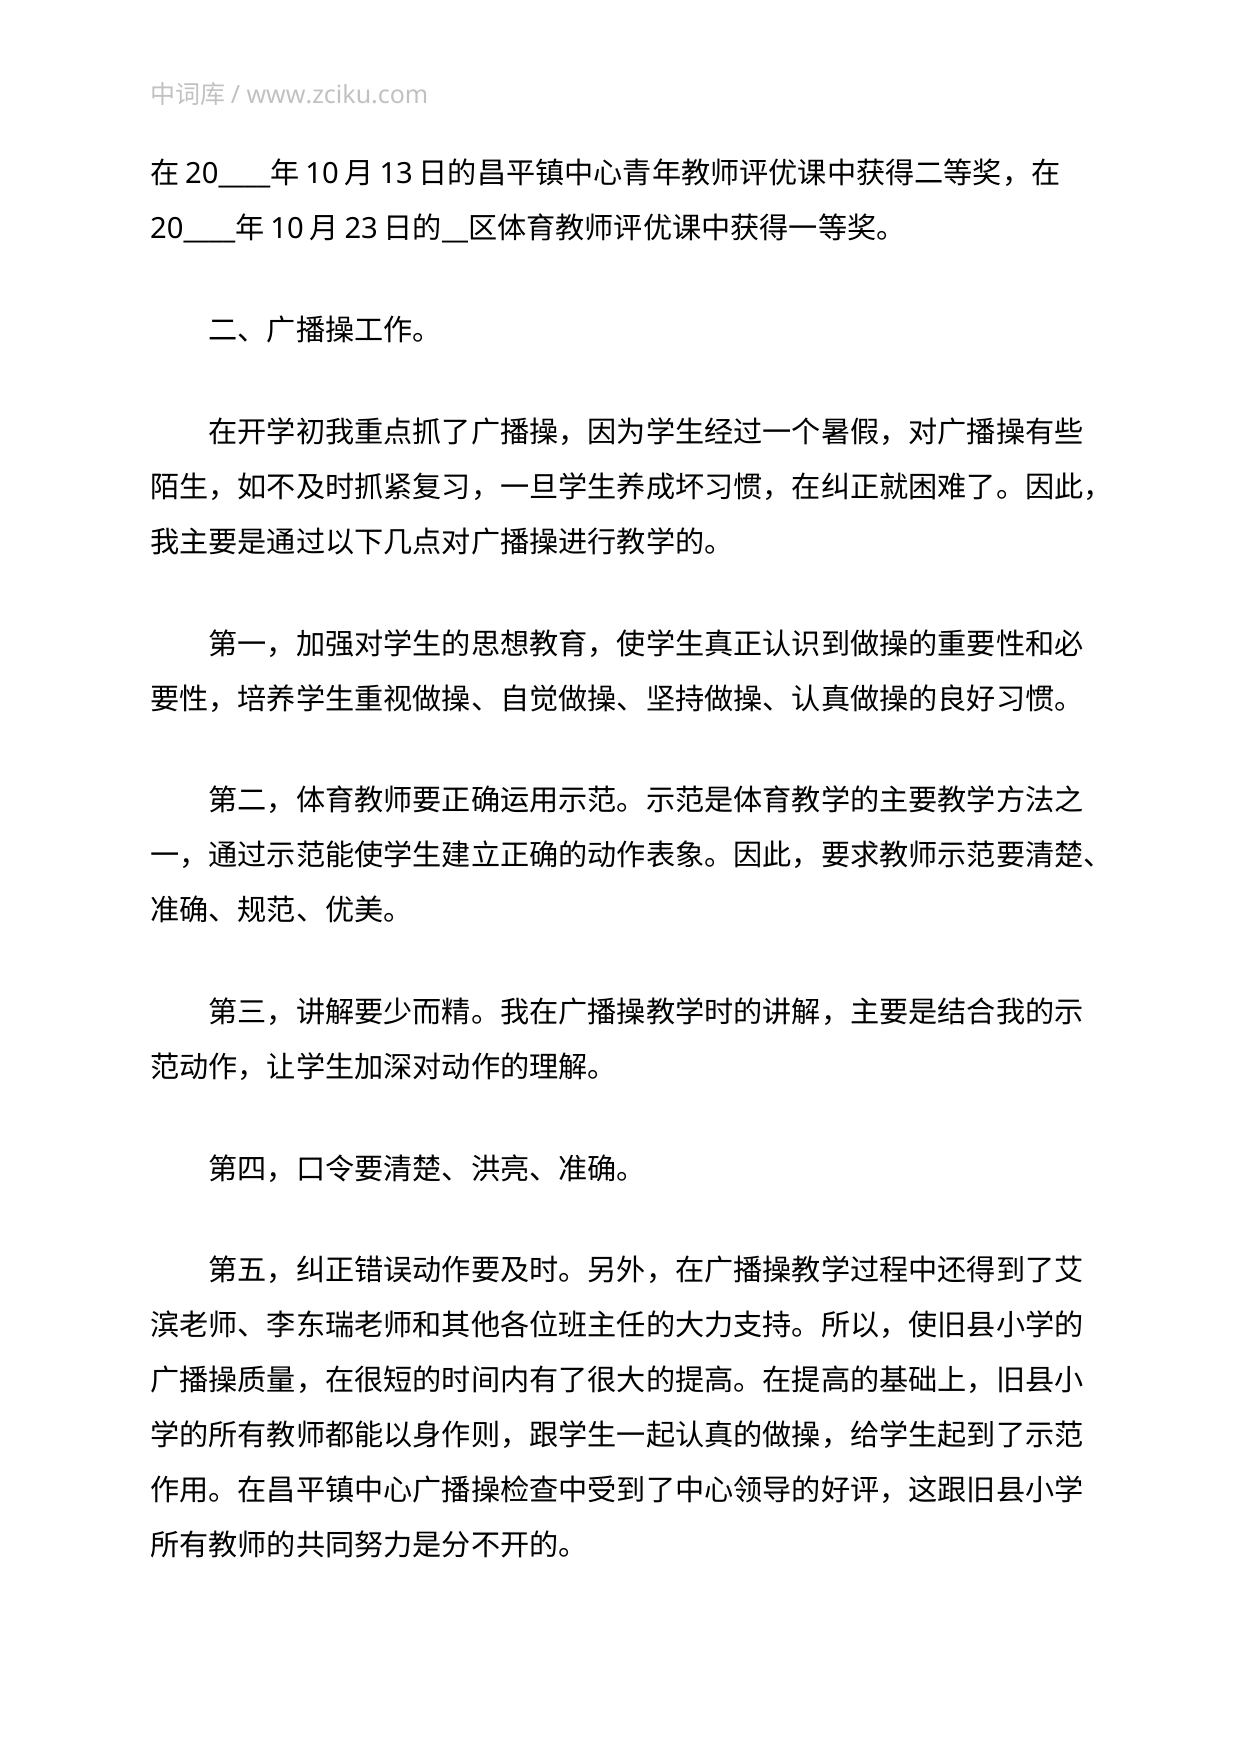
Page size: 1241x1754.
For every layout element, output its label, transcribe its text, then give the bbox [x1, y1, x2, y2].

text 在开学初我重点抓了广播操，因为学生经过一个暑假，对广播操有些陌生，如不及时抓紧复习，一旦学生养成坏习惯，在纠正就困难了。因此，我主要是通过以下几点对广播操进行教学的。 [150, 409, 1090, 561]
text 第二，体育教师要正确运用示范。示范是体育教学的主要教学方法之一，通过示范能使学生建立正确的动作表象。因此，要求教师示范要清楚、准确、规范、优美。 [150, 777, 1090, 929]
text 第一，加强对学生的思想教育，使学生真正认识到做操的重要性和必要性，培养学生重视做操、自觉做操、坚持做操、认真做操的良好习惯。 [150, 620, 1090, 717]
text 第五，纠正错误动作要及时。另外，在广播操教学过程中还得到了艾滨老师、李东瑞老师和其他各位班主任的大力支持。所以，使旧县小学的广播操质量，在很短的时间内有了很大的提高。在提高的基础上，旧县小学的所有教师都能以身作则，跟学生一起认真的做操，给学生起到了示范作用。在昌平镇中心广播操检查中受到了中心领导的好评，这跟旧县小学所有教师的共同努力是分不开的。 [150, 1247, 1090, 1564]
text 第四，口令要清楚、洪亮、准确。 [150, 1145, 1090, 1187]
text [150, 150, 1090, 247]
text 第三，讲解要少而精。我在广播操教学时的讲解，主要是结合我的示范动作，让学生加深对动作的理解。 [150, 988, 1090, 1086]
text 二、广播操工作。 [150, 307, 1090, 349]
